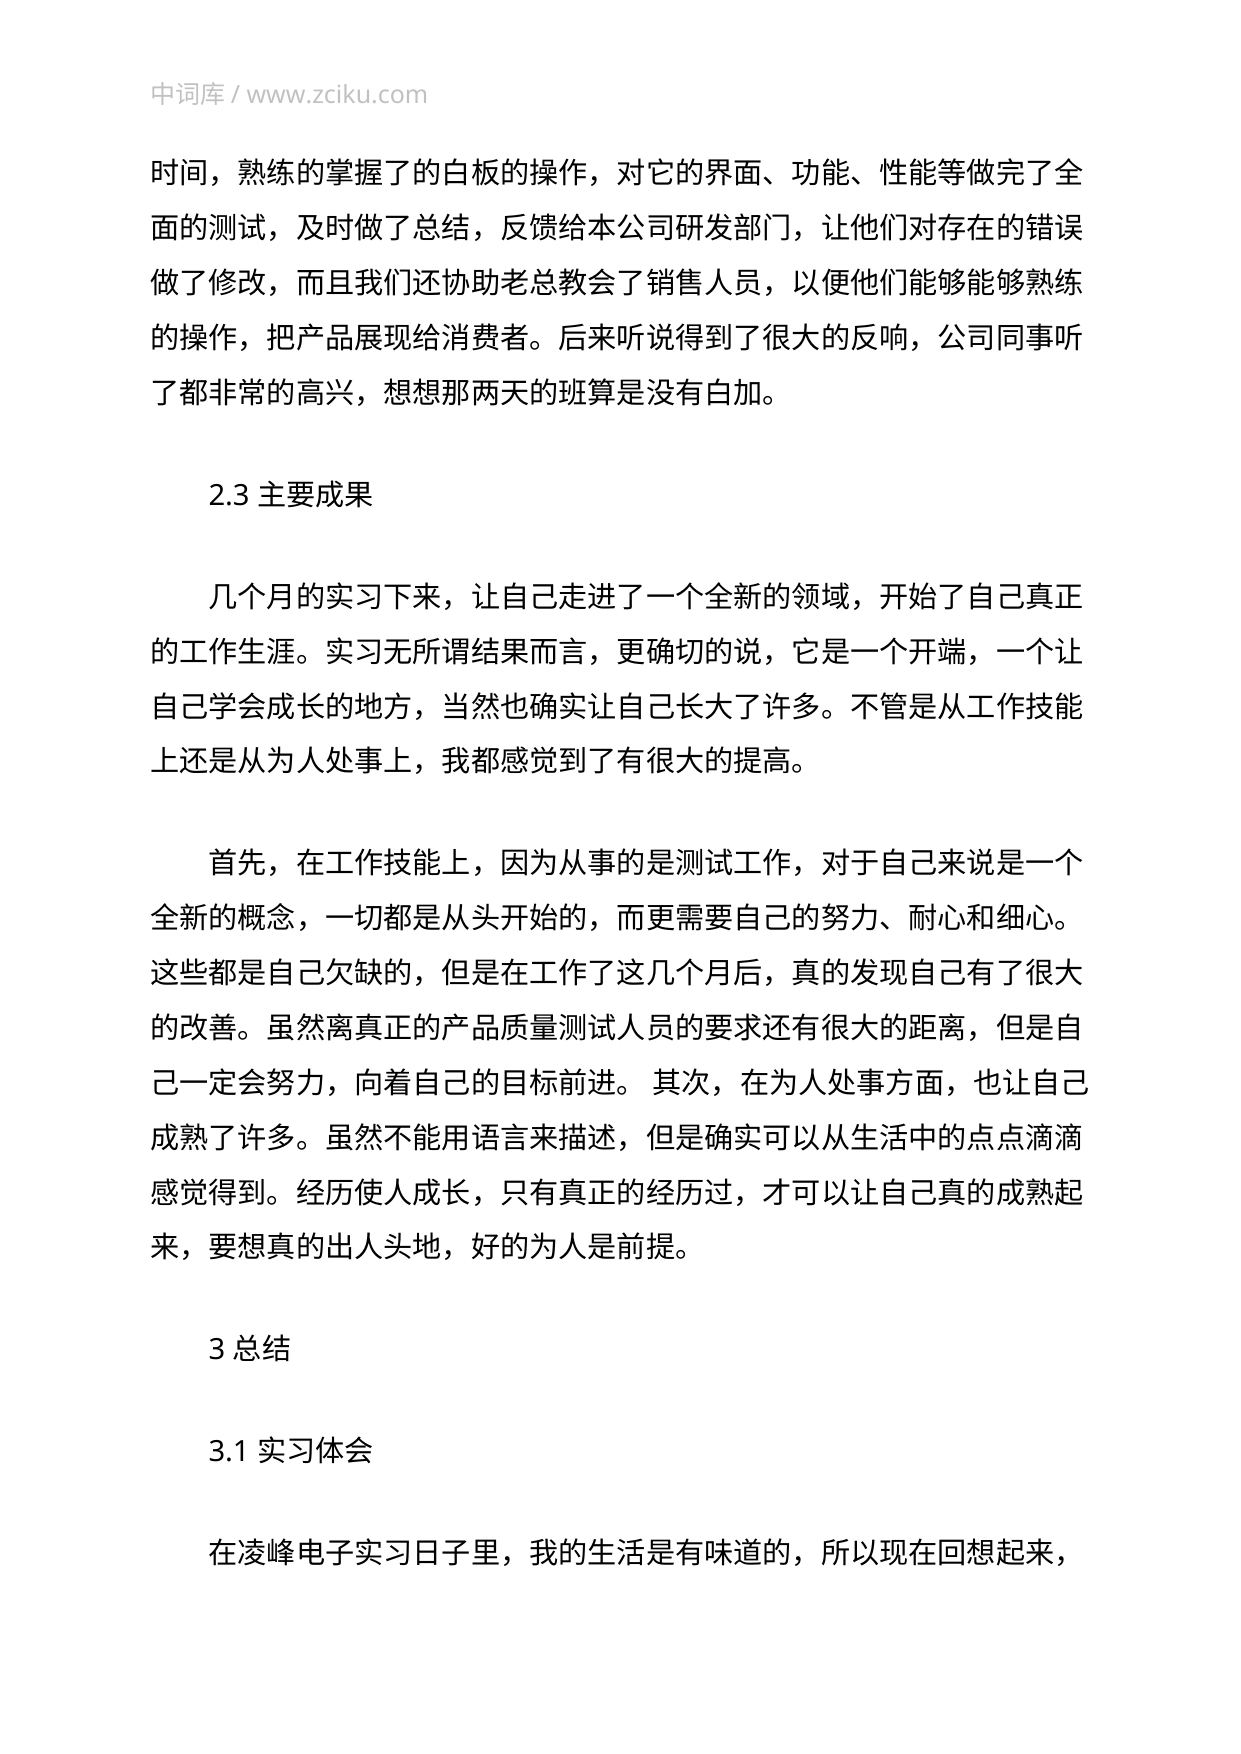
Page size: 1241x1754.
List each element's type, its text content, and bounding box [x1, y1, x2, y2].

text 3.1 实习体会 [150, 1428, 1090, 1470]
text 2.3 主要成果 [150, 471, 1090, 514]
text 首先，在工作技能上，因为从事的是测试工作，对于自己来说是一个全新的概念，一切都是从头开始的，而更需要自己的努力、耐心和细心。这些都是自己欠缺的，但是在工作了这几个月后，真的发现自己有了很大的改善。虽然离真正的产品质量测试人员的要求还有很大的距离，但是自己一定会努力，向着自己的目标前进。 其次，在为人处事方面，也让自己成熟了许多。虽然不能用语言来描述，但是确实可以从生活中的点点滴滴感觉得到。经历使人成长，只有真正的经历过，才可以让自己真的成熟起来，要想真的出人头地，好的为人是前提。 [150, 840, 1090, 1266]
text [150, 1530, 1090, 1572]
text 几个月的实习下来，让自己走进了一个全新的领域，开始了自己真正的工作生涯。实习无所谓结果而言，更确切的说，它是一个开端，一个让自己学会成长的地方，当然也确实让自己长大了许多。不管是从工作技能上还是从为人处事上，我都感觉到了有很大的提高。 [150, 573, 1090, 780]
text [150, 150, 1090, 412]
text 3 总结 [150, 1326, 1090, 1368]
